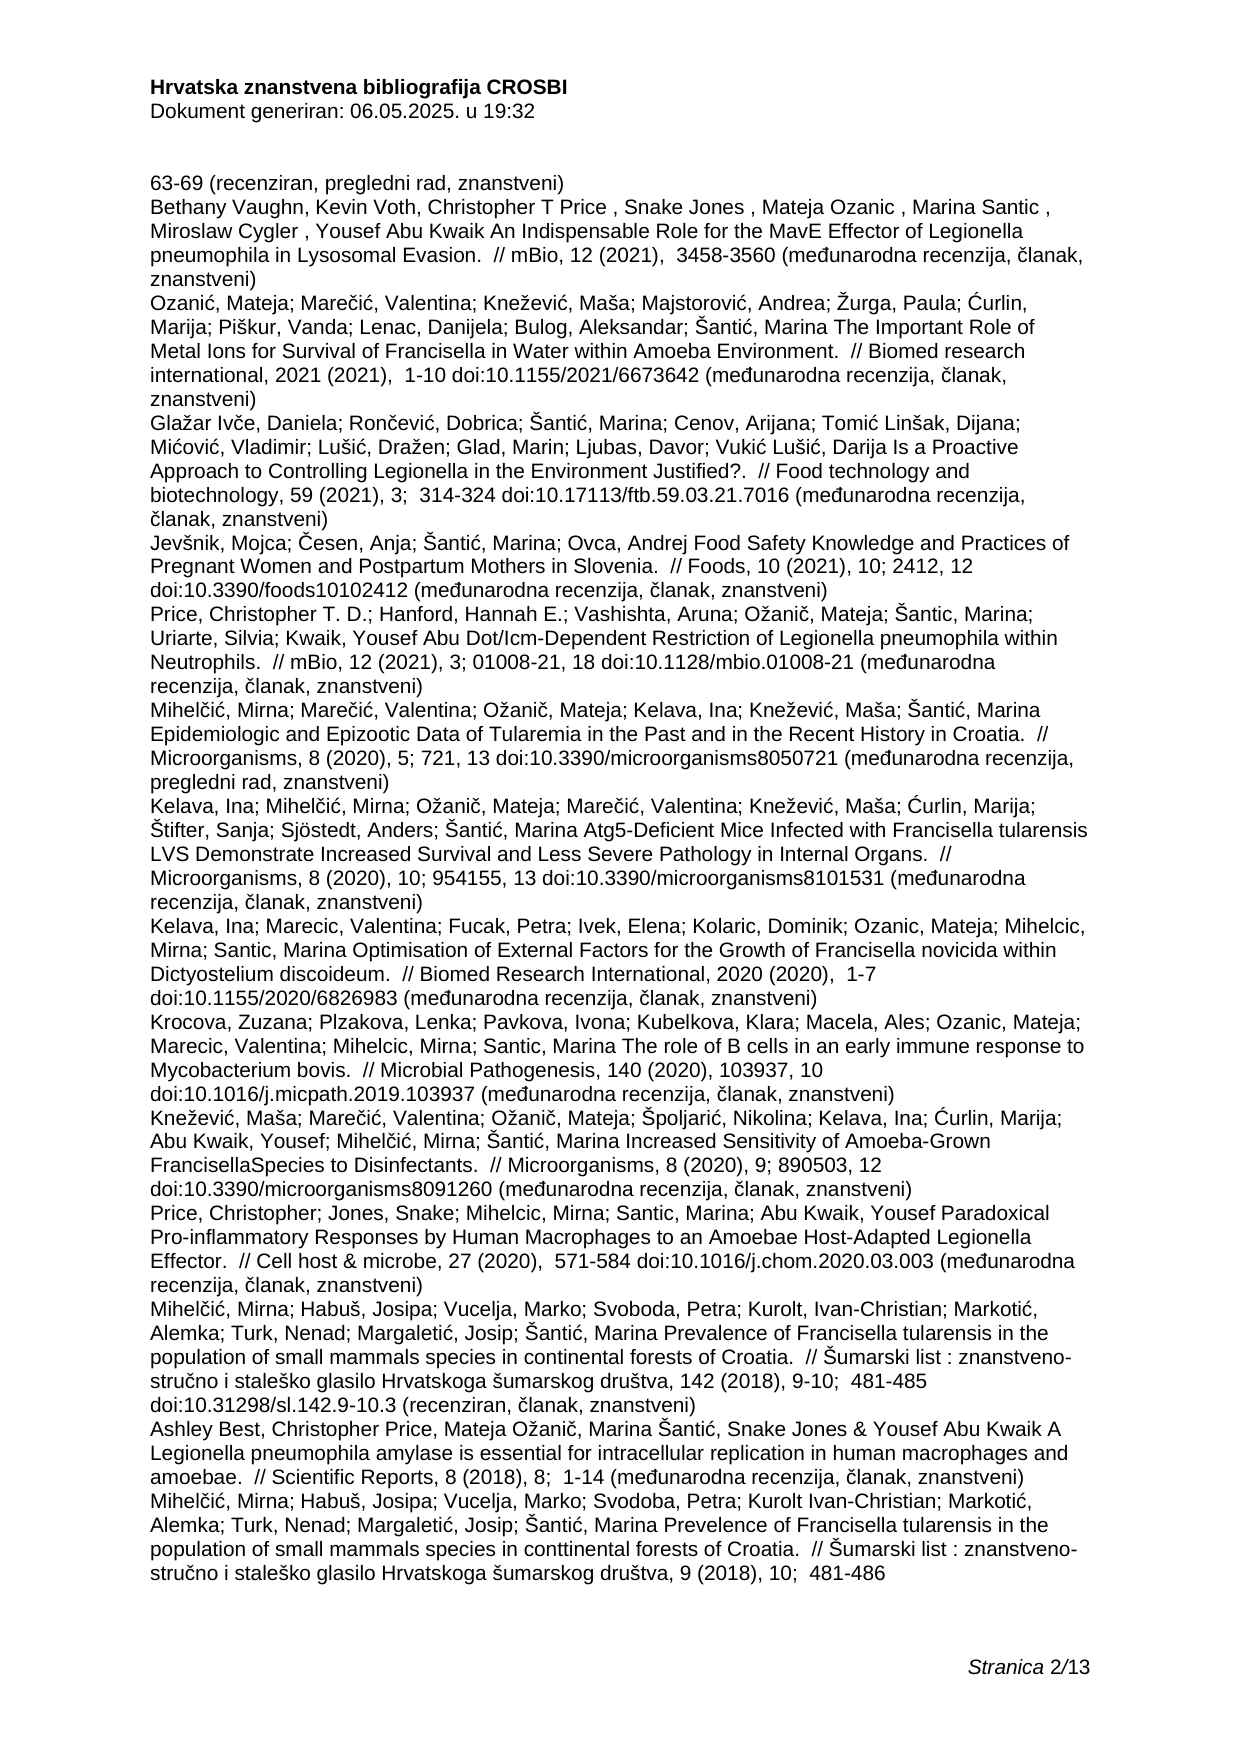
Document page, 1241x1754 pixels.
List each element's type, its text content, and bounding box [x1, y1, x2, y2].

text Price, Christopher; Jones, Snake; Mihelcic, Mirna; Santic, Marina; Abu Kwaik, Yousef [150, 1201, 1090, 1297]
text Ashley Best, Christopher Price, Mateja Ožanič, Marina Šantić, Snake Jones & Yousef Abu Kwaik [150, 1417, 1090, 1489]
text Knežević, Maša; Marečić, Valentina; Ožanič, Mateja; Špoljarić, Nikolina; Kelava, Ina; Ćurlin, Marija; Abu Kwaik, Yousef; Mihelčić, Mirna; Šantić, Marina [150, 1105, 1090, 1201]
text Bethany Vaughn, Kevin Voth, Christopher T Price , Snake Jones , Mateja Ozanic , Marina Santic , Miroslaw Cygler , Yousef Abu Kwaik [150, 195, 1090, 291]
text Krocova, Zuzana; Plzakova, Lenka; Pavkova, Ivona; Kubelkova, Klara; Macela, Ales; Ozanic, Mateja; Marecic, Valentina; Mihelcic, Mirna; Santic, Marina [150, 1009, 1090, 1105]
text Jevšnik, Mojca; Česen, Anja; Šantić, Marina; Ovca, Andrej [150, 530, 1090, 602]
text Glažar Ivče, Daniela; Rončević, Dobrica; Šantić, Marina; Cenov, Arijana; Tomić Linšak, Dijana; Mićović, Vladimir; Lušić, Dražen; Glad, Marin; Ljubas, Davor; Vukić Lušić, Darija [150, 411, 1090, 530]
text Kelava, Ina; Mihelčić, Mirna; Ožanič, Mateja; Marečić, Valentina; Knežević, Maša; Ćurlin, Marija; Štifter, Sanja; Sjöstedt, Anders; Šantić, Marina [150, 794, 1090, 914]
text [150, 171, 1090, 195]
text Mihelčić, Mirna; Marečić, Valentina; Ožanič, Mateja; Kelava, Ina; Knežević, Maša; Šantić, Marina [150, 698, 1090, 794]
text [150, 1489, 1090, 1584]
text Mihelčić, Mirna; Habuš, Josipa; Vucelja, Marko; Svoboda, Petra; Kurolt, Ivan-Christian; Markotić, Alemka; Turk, Nenad; Margaletić, Josip; Šantić, Marina [150, 1297, 1090, 1417]
text Price, Christopher T. D.; Hanford, Hannah E.; Vashishta, Aruna; Ožanič, Mateja; Šantic, Marina; Uriarte, Silvia; Kwaik, Yousef Abu [150, 602, 1090, 698]
text Kelava, Ina; Marecic, Valentina; Fucak, Petra; Ivek, Elena; Kolaric, Dominik; Ozanic, Mateja; Mihelcic, Mirna; Santic, Marina [150, 914, 1090, 1009]
text Ozanić, Mateja; Marečić, Valentina; Knežević, Maša; Majstorović, Andrea; Žurga, Paula; Ćurlin, Marija; Piškur, Vanda; Lenac, Danijela; Bulog, Aleksandar; Šantić, Marina [150, 291, 1090, 411]
